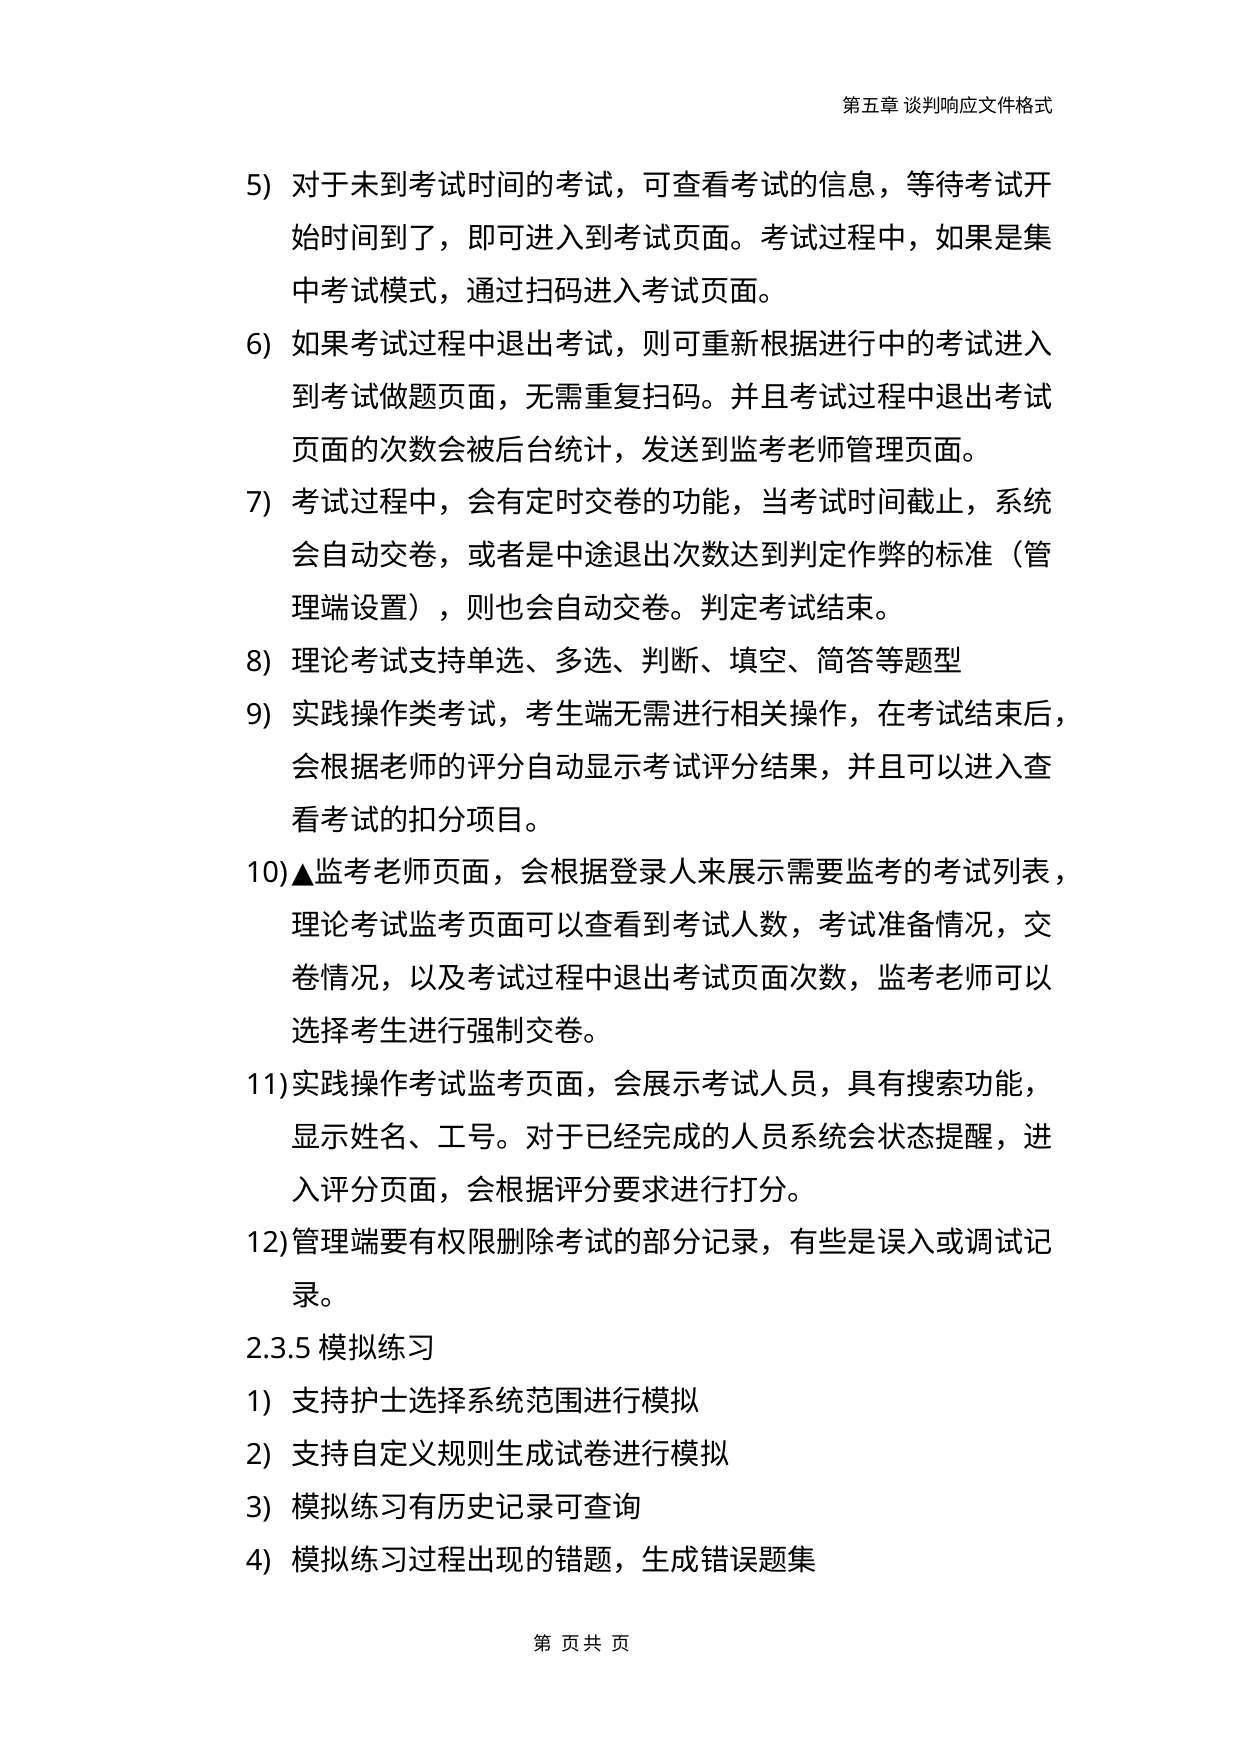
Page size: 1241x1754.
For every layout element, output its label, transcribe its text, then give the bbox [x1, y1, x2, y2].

list 模拟练习过程出现的错题，生成错误题集 [246, 1536, 1053, 1579]
list 管理端要有权限删除考试的部分记录，有些是误入或调试记录。 [246, 1219, 1053, 1314]
list 模拟练习有历史记录可查询 [246, 1483, 1053, 1526]
list 支持自定义规则生成试卷进行模拟 [246, 1431, 1053, 1473]
list 实践操作类考试，考生端无需进行相关操作，在考试结束后，会根据老师的评分自动显示考试评分结果，并且可以进入查看考试的扣分项目。 [246, 691, 1053, 838]
list 如果考试过程中退出考试，则可重新根据进行中的考试进入到考试做题页面，无需重复扫码。并且考试过程中退出考试页面的次数会被后台统计，发送到监考老师管理页面。 [246, 321, 1053, 468]
list 考试过程中，会有定时交卷的功能，当考试时间截止，系统会自动交卷，或者是中途退出次数达到判定作弊的标准（管理端设置），则也会自动交卷。判定考试结束。 [246, 479, 1053, 627]
list ▲监考老师页面，会根据登录人来展示需要监考的考试列表，理论考试监考页面可以查看到考试人数，考试准备情况，交卷情况，以及考试过程中退出考试页面次数，监考老师可以选择考生进行强制交卷。 [246, 849, 1053, 1050]
list 支持护士选择系统范围进行模拟 [246, 1378, 1053, 1420]
list 实践操作考试监考页面，会展示考试人员，具有搜索功能，显示姓名、工号。对于已经完成的人员系统会状态提醒，进入评分页面，会根据评分要求进行打分。 [246, 1060, 1053, 1208]
text 2.3.5 模拟练习 [187, 1325, 1053, 1367]
list 对于未到考试时间的考试，可查看考试的信息，等待考试开始时间到了，即可进入到考试页面。考试过程中，如果是集中考试模式，通过扫码进入考试页面。 [246, 162, 1053, 310]
list 理论考试支持单选、多选、判断、填空、简答等题型 [246, 638, 1053, 680]
